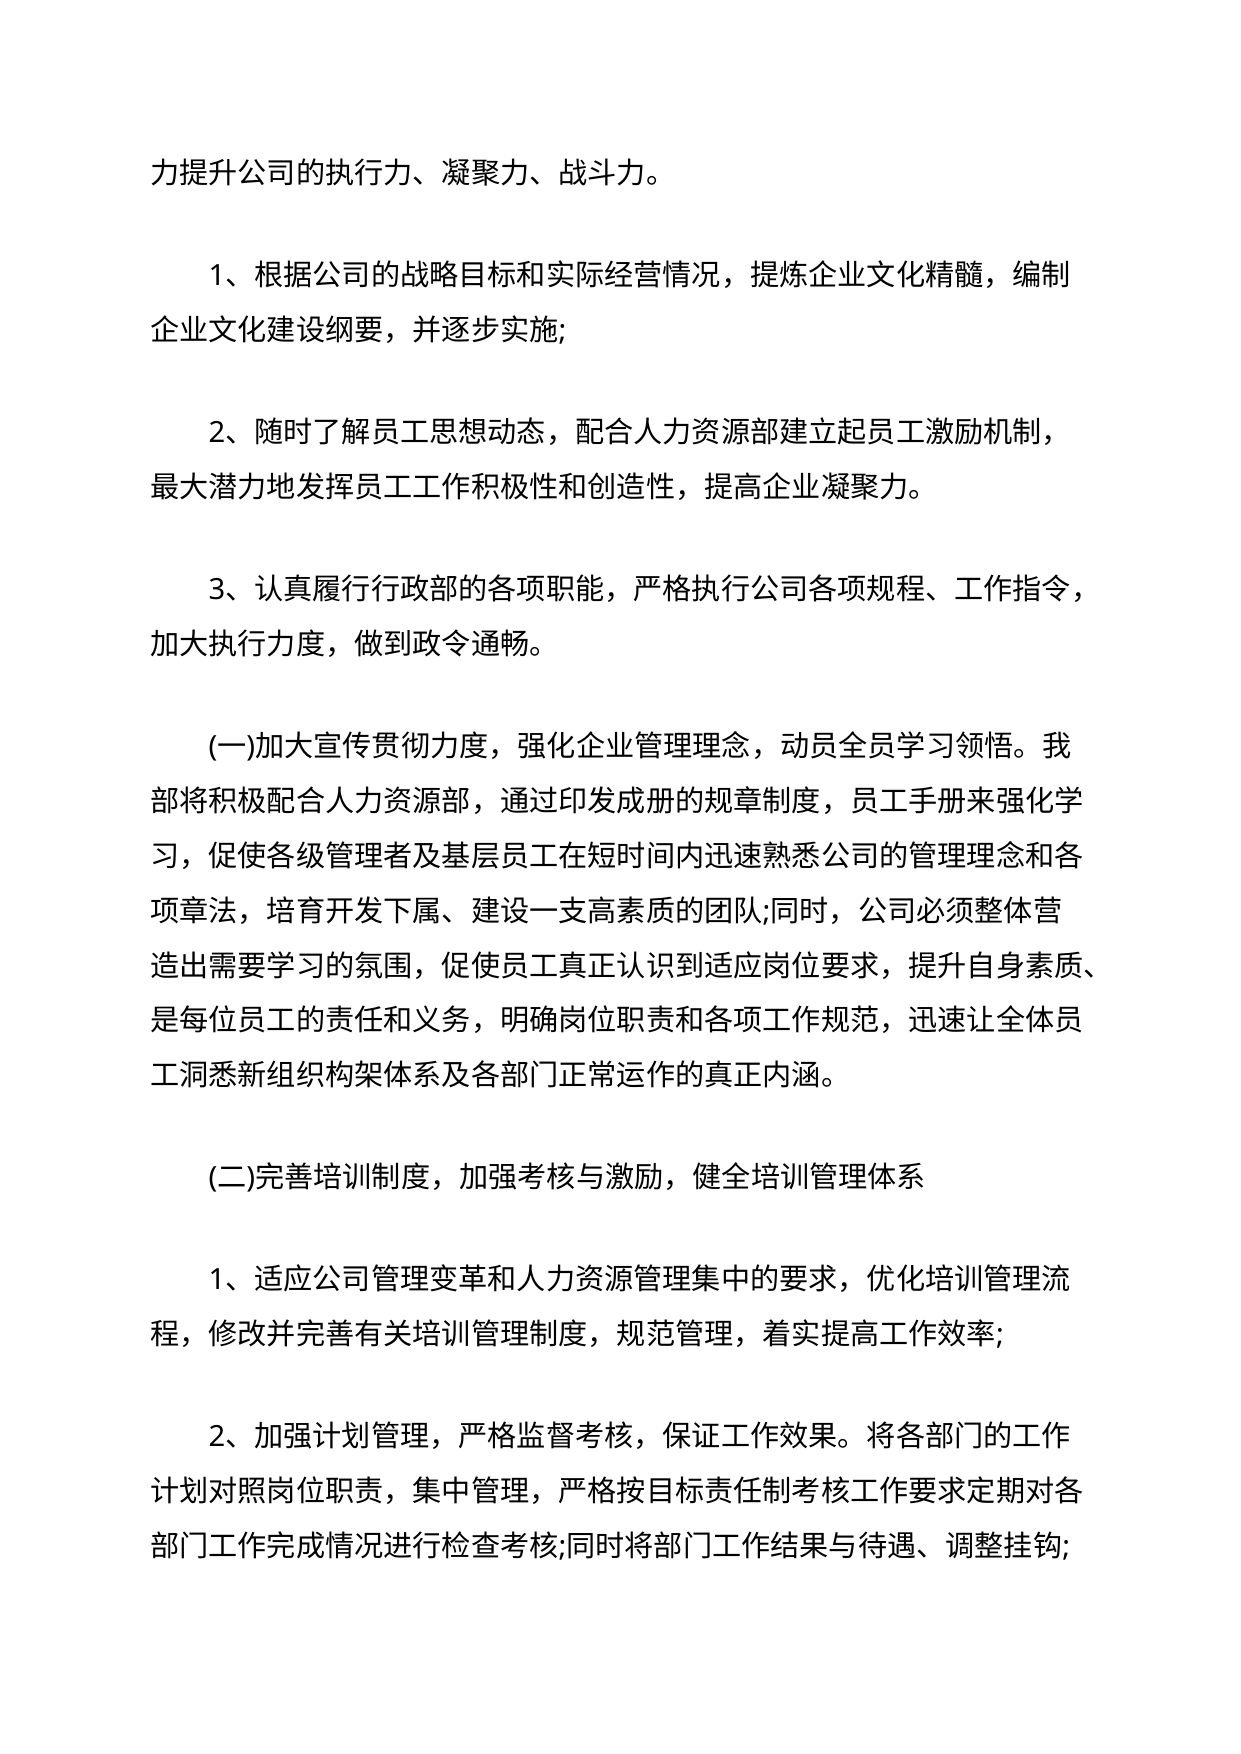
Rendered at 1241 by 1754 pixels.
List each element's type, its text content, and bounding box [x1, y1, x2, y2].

text (一)加大宣传贯彻力度，强化企业管理理念，动员全员学习领悟。我部将积极配合人力资源部，通过印发成册的规章制度，员工手册来强化学习，促使各级管理者及基层员工在短时间内迅速熟悉公司的管理理念和各项章法，培育开发下属、建设一支高素质的团队;同时，公司必须整体营造出需要学习的氛围，促使员工真正认识到适应岗位要求，提升自身素质、是每位员工的责任和义务，明确岗位职责和各项工作规范，迅速让全体员工洞悉新组织构架体系及各部门正常运作的真正内涵。 [150, 722, 1090, 1094]
text (二)完善培训制度，加强考核与激励，健全培训管理体系 [150, 1154, 1090, 1196]
text 1、根据公司的战略目标和实际经营情况，提炼企业文化精髓，编制企业文化建设纲要，并逐步实施; [150, 252, 1090, 349]
text 2、加强计划管理，严格监督考核，保证工作效果。将各部门的工作计划对照岗位职责，集中管理，严格按目标责任制考核工作要求定期对各部门工作完成情况进行检查考核;同时将部门工作结果与待遇、调整挂钩; [150, 1413, 1090, 1565]
text 1、适应公司管理变革和人力资源管理集中的要求，优化培训管理流程，修改并完善有关培训管理制度，规范管理，着实提高工作效率; [150, 1256, 1090, 1353]
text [150, 150, 1090, 192]
text 2、随时了解员工思想动态，配合人力资源部建立起员工激励机制，最大潜力地发挥员工工作积极性和创造性，提高企业凝聚力。 [150, 409, 1090, 506]
text 3、认真履行行政部的各项职能，严格执行公司各项规程、工作指令，加大执行力度，做到政令通畅。 [150, 566, 1090, 663]
